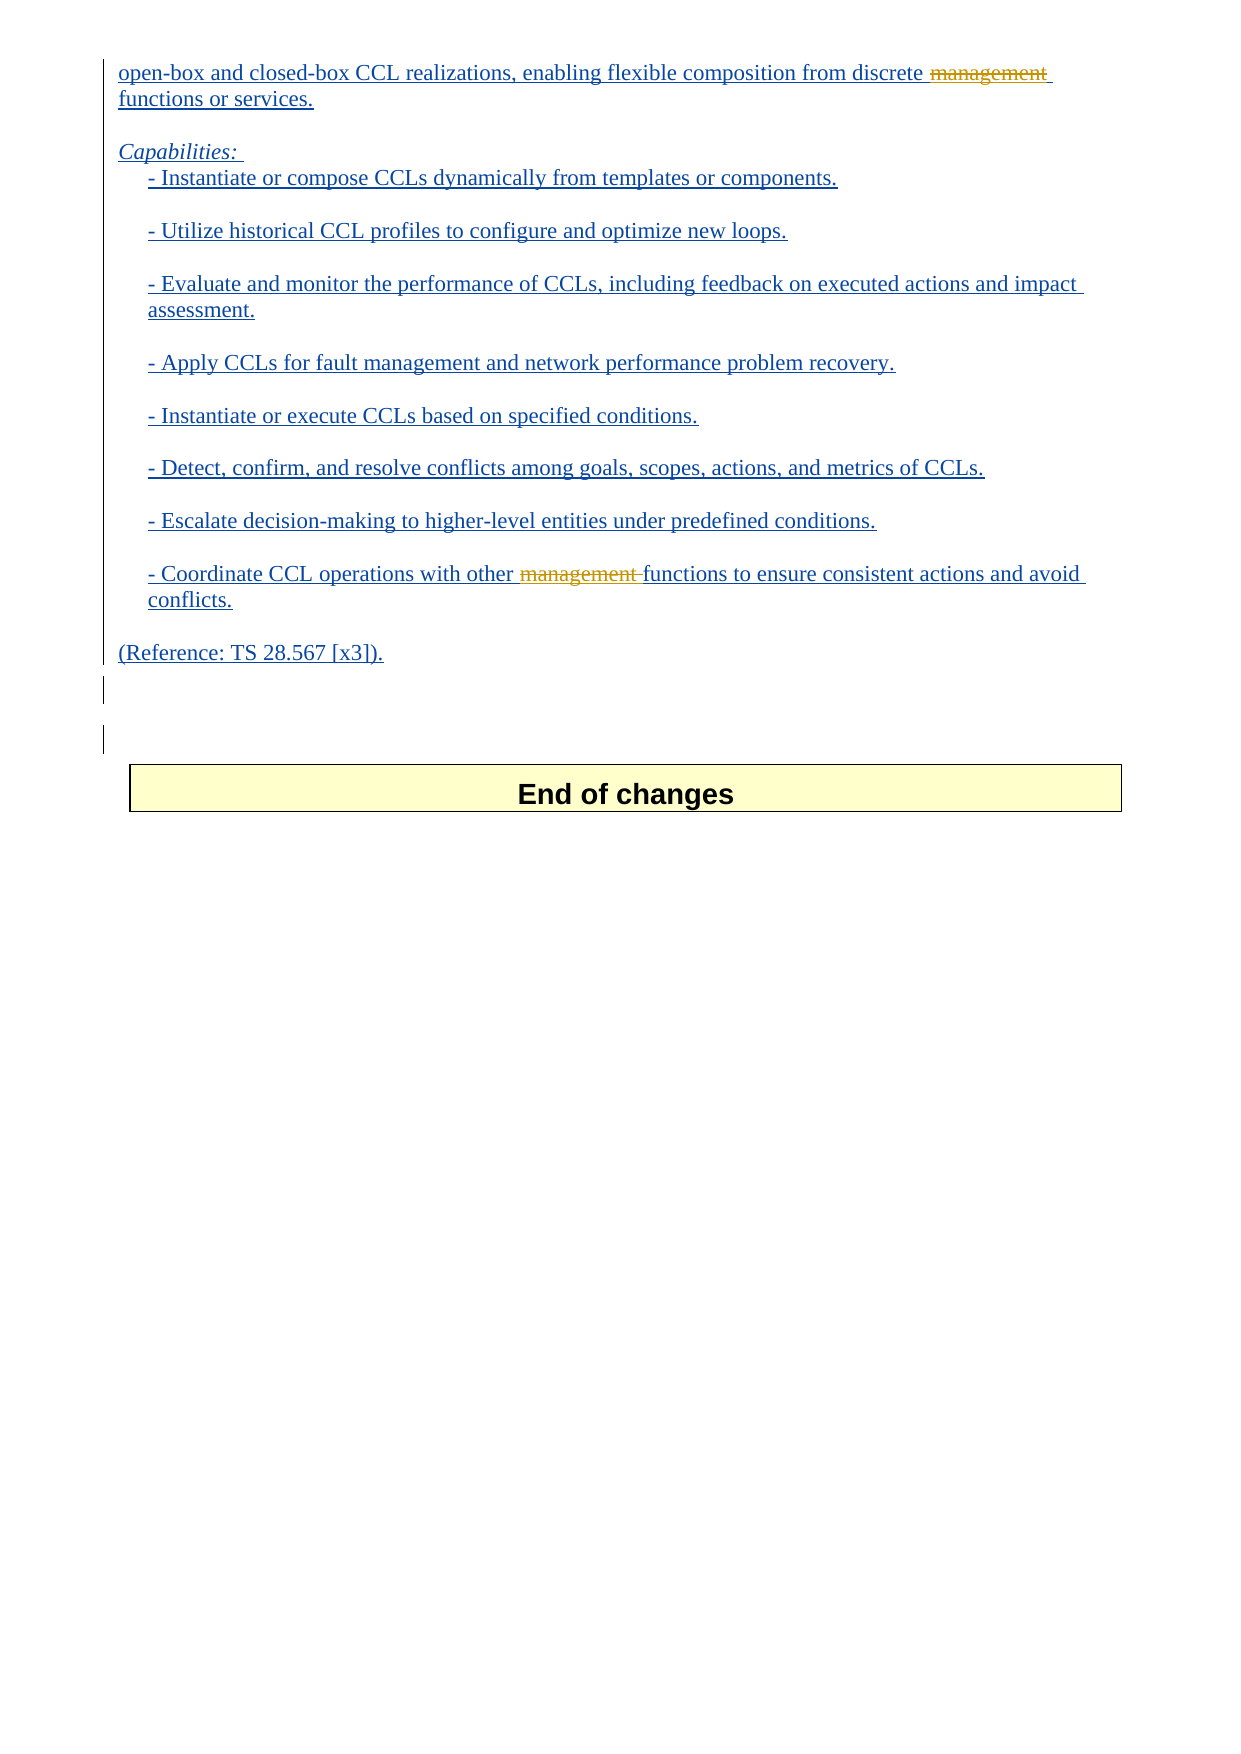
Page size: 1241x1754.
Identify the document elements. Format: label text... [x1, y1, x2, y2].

table_header End of changes [131, 765, 1121, 811]
